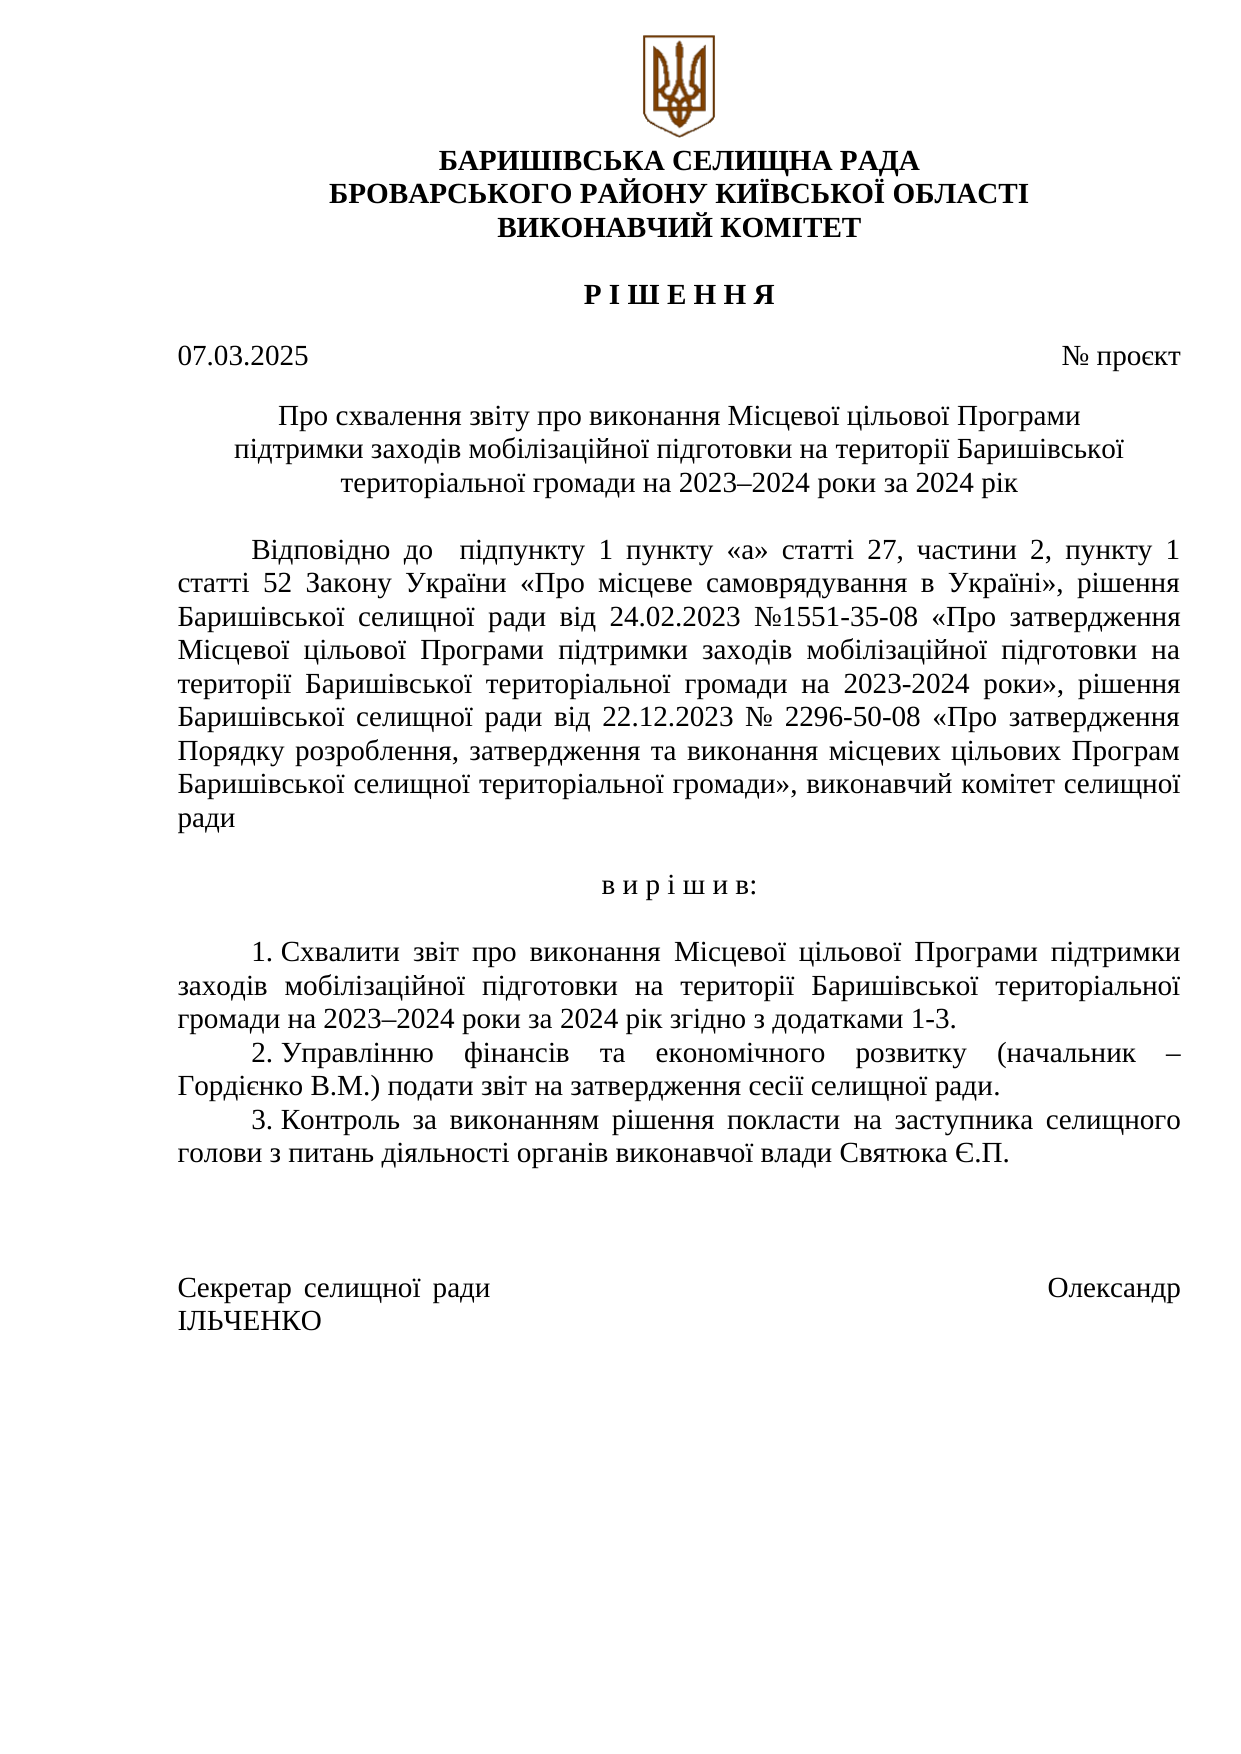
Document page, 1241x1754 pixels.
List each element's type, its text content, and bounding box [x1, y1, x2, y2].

text підтримки заходів мобілізаційної підготовки на території Баришівської територіальної громади на 2023–2024 роки за 2024 рік [177, 431, 1181, 498]
list Управлінню фінансів та економічного розвитку (начальник – Гордієнко В.М.) подати звіт на затвердження сесії селищної ради. [177, 1035, 1181, 1102]
text Р І Ш Е Н Н Я [177, 277, 1181, 310]
text Секретар селищної ради Олександр ІЛЬЧЕНКО [177, 1270, 1181, 1337]
text БРОВАРСЬКОГО РАЙОНУ КИЇВСЬКОЇ ОБЛАСТІ [177, 176, 1181, 210]
list Контроль за виконанням рішення покласти на заступника селищного голови з питань діяльності органів виконавчої влади Святюка Є.П. [177, 1102, 1181, 1169]
text Про схвалення звіту про виконання Місцевої цільової Програми [177, 398, 1181, 431]
text ВИКОНАВЧИЙ КОМІТЕТ [177, 210, 1181, 243]
list Схвалити звіт про виконання Місцевої цільової Програми підтримки заходів мобілізаційної підготовки на території Баришівської територіальної громади на 2023–2024 роки за 2024 рік згідно з додатками 1-3. [177, 934, 1181, 1035]
text 07.03.2025 № проєкт [177, 338, 1181, 372]
text Відповідно до підпункту 1 пункту «а» статті 27, частини 2, пункту 1 статті 52 Закону України «Про місцеве самоврядування в Україні», рішення Баришівської селищної ради від 24.02.2023 №1551-35-08 «Про затвердження Місцевої цільової Програми підтримки заходів мобілізаційної підготовки на території Баришівської територіальної громади на 2023-2024 роки», рішення Баришівської селищної ради від 22.12.2023 № 2296-50-08 «Про затвердження Порядку розроблення, затвердження та виконання місцевих цільових Програм Баришівської селищної територіальної громади», виконавчий комітет селищної ради [177, 532, 1181, 834]
text БАРИШІВСЬКА СЕЛИЩНА РАДА [177, 143, 1181, 176]
picture [636, 29, 722, 143]
text в и р і ш и в: [177, 867, 1181, 901]
